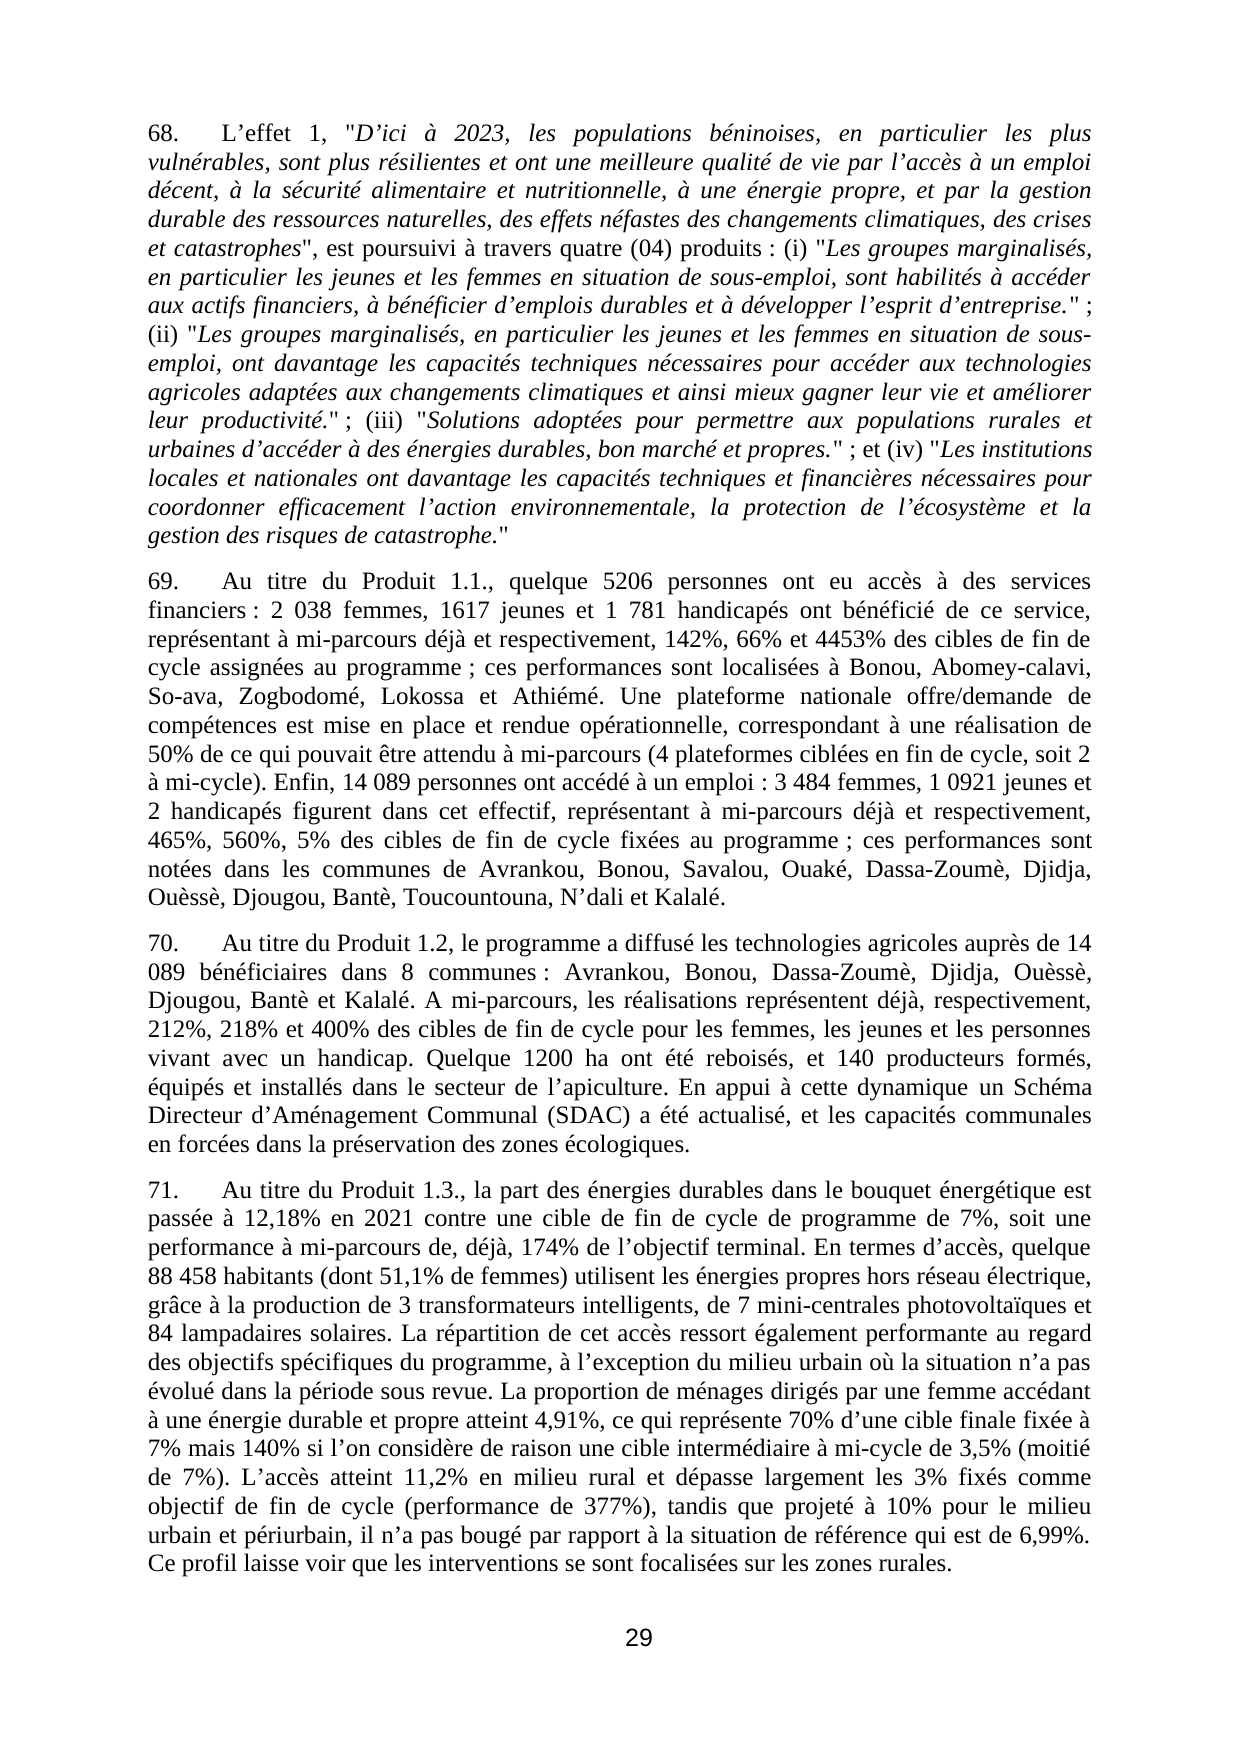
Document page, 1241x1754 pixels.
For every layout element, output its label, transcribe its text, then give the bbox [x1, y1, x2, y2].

text 71. Au titre du Produit 1.3., la part des énergies durables dans le bouquet énergétique est passée à 12,18% en 2021 contre une cible de fin de cycle de programme de 7%, soit une performance à mi-parcours de, déjà, 174% de l’objectif terminal. En termes d’accès, quelque 88 458 habitants (dont 51,1% de femmes) utilisent les énergies propres hors réseau électrique, grâce à la production de 3 transformateurs intelligents, de 7 mini-centrales photovoltaïques et 84 lampadaires solaires. La répartition de cet accès ressort également performante au regard des objectifs spécifiques du programme, à l’exception du milieu urbain où la situation n’a pas évolué dans la période sous revue. La proportion de ménages dirigés par une femme accédant à une énergie durable et propre atteint 4,91%, ce qui représente 70% d’une cible finale fixée à 7% mais 140% si l’on considère de raison une cible intermédiaire à mi-cycle de 3,5% (moitié de 7%). L’accès atteint 11,2% en milieu rural et dépasse largement les 3% fixés comme objectif de fin de cycle (performance de 377%), tandis que projeté à 10% pour le milieu urbain et périurbain, il n’a pas bougé par rapport à la situation de référence qui est de 6,99%. Ce profil laisse voir que les interventions se sont focalisées sur les zones rurales. [148, 1175, 1092, 1577]
text 69. Au titre du Produit 1.1., quelque 5206 personnes ont eu accès à des services financiers : 2 038 femmes, 1617 jeunes et 1 781 handicapés ont bénéficié de ce service, représentant à mi-parcours déjà et respectivement, 142%, 66% et 4453% des cibles de fin de cycle assignées au programme ; ces performances sont localisées à Bonou, Abomey-calavi, So-ava, Zogbodomé, Lokossa et Athiémé. Une plateforme nationale offre/demande de compétences est mise en place et rendue opérationnelle, correspondant à une réalisation de 50% de ce qui pouvait être attendu à mi-parcours (4 plateformes ciblées en fin de cycle, soit 2 à mi-cycle). Enfin, 14 089 personnes ont accédé à un emploi : 3 484 femmes, 1 0921 jeunes et 2 handicapés figurent dans cet effectif, représentant à mi-parcours déjà et respectivement, 465%, 560%, 5% des cibles de fin de cycle fixées au programme ; ces performances sont notées dans les communes de Avrankou, Bonou, Savalou, Ouaké, Dassa-Zoumè, Djidja, Ouèssè, Djougou, Bantè, Toucountouna, N’dali et Kalalé. [148, 566, 1092, 911]
text 68. L’effet 1, "D’ici à 2023, les populations béninoises, en particulier les plus vulnérables, sont plus résilientes et ont une meilleure qualité de vie par l’accès à un emploi décent, à la sécurité alimentaire et nutritionnelle, à une énergie propre, et par la gestion durable des ressources naturelles, des effets néfastes des changements climatiques, des crises et catastrophes", est poursuivi à travers quatre (04) produits : (i) "Les groupes marginalisés, en particulier les jeunes et les femmes en situation de sous-emploi, sont habilités à accéder aux actifs financiers, à bénéficier d’emplois durables et à développer l’esprit d’entreprise." ; (ii) "Les groupes marginalisés, en particulier les jeunes et les femmes en situation de sous-emploi, ont davantage les capacités techniques nécessaires pour accéder aux technologies agricoles adaptées aux changements climatiques et ainsi mieux gagner leur vie et améliorer leur productivité." ; (iii) "Solutions adoptées pour permettre aux populations rurales et urbaines d’accéder à des énergies durables, bon marché et propres." ; et (iv) "Les institutions locales et nationales ont davantage les capacités techniques et financières nécessaires pour coordonner efficacement l’action environnementale, la protection de l’écosystème et la gestion des risques de catastrophe." [148, 118, 1092, 549]
text 70. Au titre du Produit 1.2, le programme a diffusé les technologies agricoles auprès de 14 089 bénéficiaires dans 8 communes : Avrankou, Bonou, Dassa-Zoumè, Djidja, Ouèssè, Djougou, Bantè et Kalalé. A mi-parcours, les réalisations représentent déjà, respectivement, 212%, 218% et 400% des cibles de fin de cycle pour les femmes, les jeunes et les personnes vivant avec un handicap. Quelque 1200 ha ont été reboisés, et 140 producteurs formés, équipés et installés dans le secteur de l’apiculture. En appui à cette dynamique un Schéma Directeur d’Aménagement Communal (SDAC) a été actualisé, et les capacités communales en forcées dans la préservation des zones écologiques. [148, 928, 1092, 1158]
